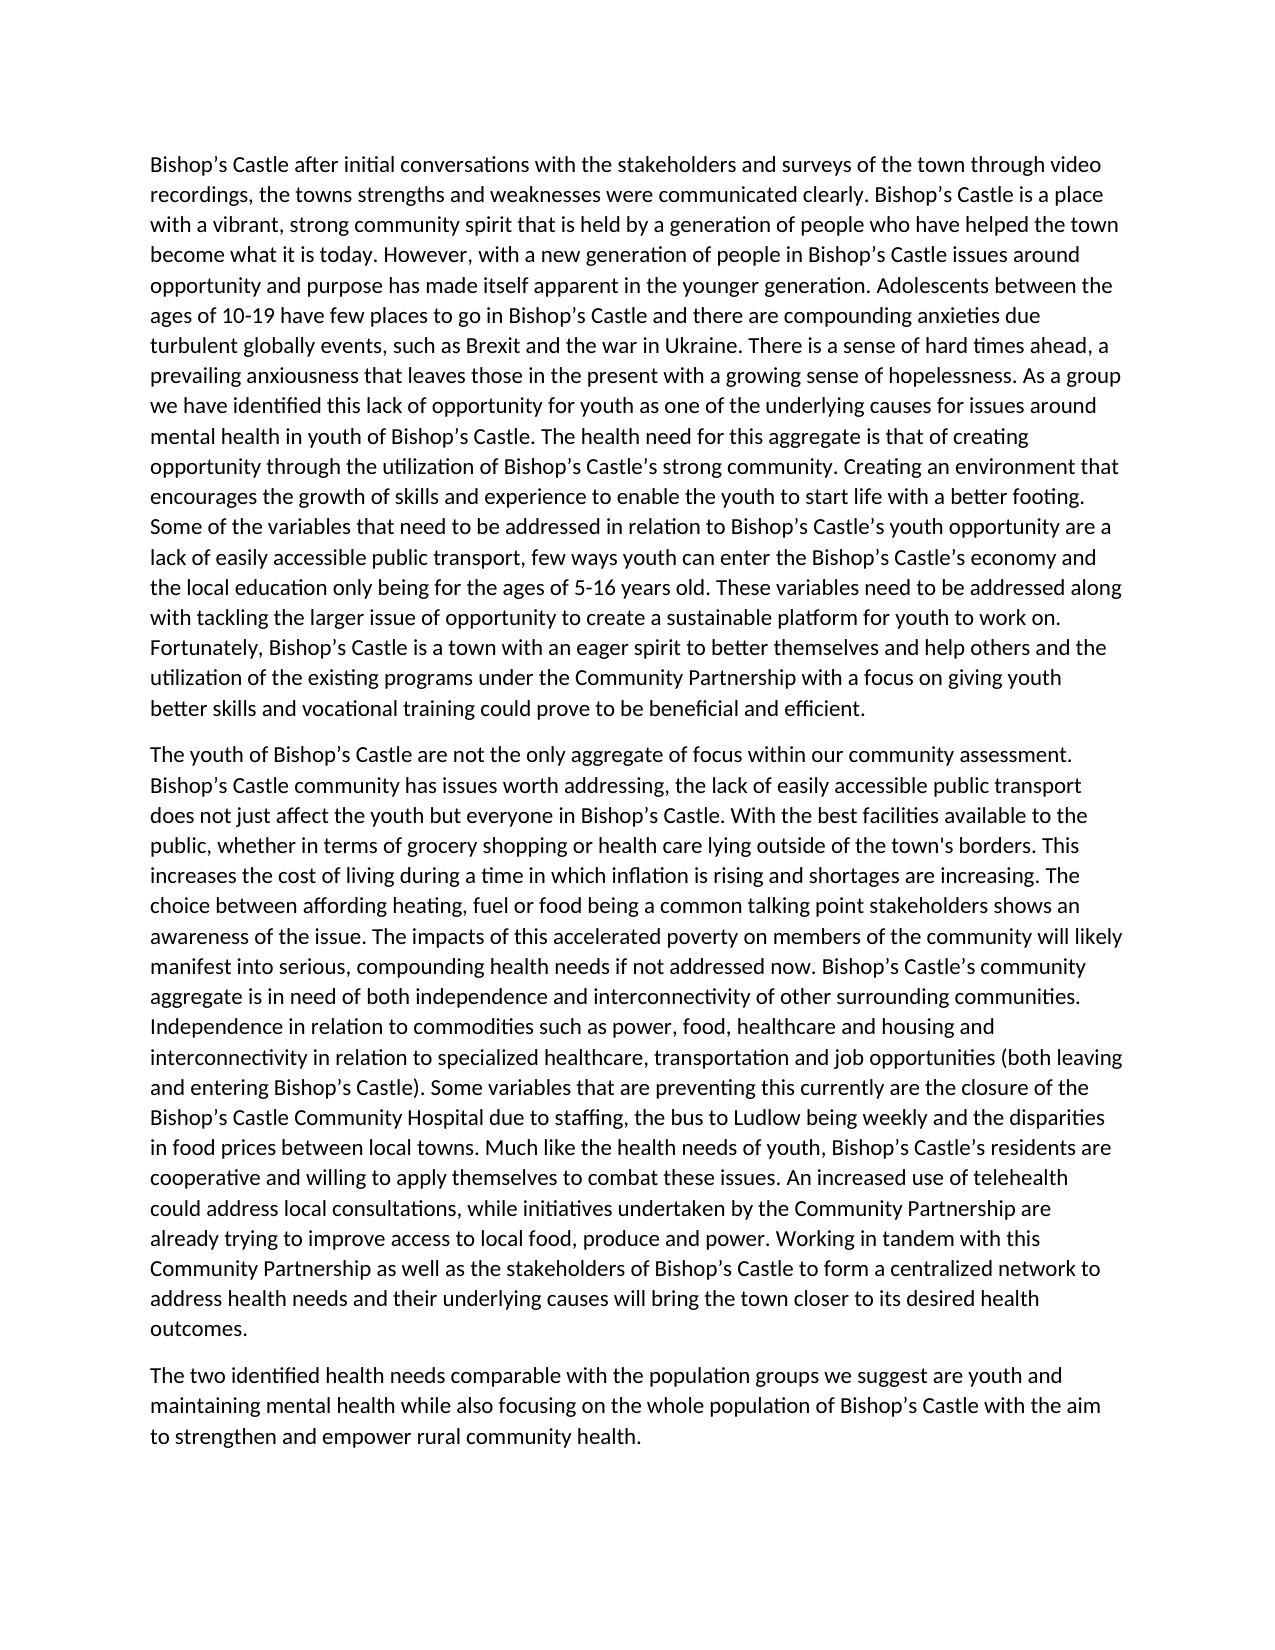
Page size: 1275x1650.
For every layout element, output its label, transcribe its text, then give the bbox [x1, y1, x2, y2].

text The two identified health needs comparable with the population groups we suggest are youth and maintaining mental health while also focusing on the whole population of Bishop’s Castle with the aim to strengthen and empower rural community health. [150, 1361, 1125, 1450]
text The youth of Bishop’s Castle are not the only aggregate of focus within our community assessment. Bishop’s Castle community has issues worth addressing, the lack of easily accessible public transport does not just affect the youth but everyone in Bishop’s Castle. With the best facilities available to the public, whether in terms of grocery shopping or health care lying outside of the town's borders. This increases the cost of living during a time in which inflation is rising and shortages are increasing. The choice between affording heating, fuel or food being a common talking point stakeholders shows an awareness of the issue. The impacts of this accelerated poverty on members of the community will likely manifest into serious, compounding health needs if not addressed now. Bishop’s Castle’s community aggregate is in need of both independence and interconnectivity of other surrounding communities. Independence in relation to commodities such as power, food, healthcare and housing and interconnectivity in relation to specialized healthcare, transportation and job opportunities (both leaving and entering Bishop’s Castle). Some variables that are preventing this currently are the closure of the Bishop’s Castle Community Hospital due to staffing, the bus to Ludlow being weekly and the disparities in food prices between local towns. Much like the health needs of youth, Bishop’s Castle’s residents are cooperative and willing to apply themselves to combat these issues. An increased use of telehealth could address local consultations, while initiatives undertaken by the Community Partnership are already trying to improve access to local food, produce and power. Working in tandem with this Community Partnership as well as the stakeholders of Bishop’s Castle to form a centralized network to address health needs and their underlying causes will bring the town closer to its desired health outcomes. [150, 741, 1125, 1343]
text Bishop’s Castle after initial conversations with the stakeholders and surveys of the town through video recordings, the towns strengths and weaknesses were communicated clearly. Bishop’s Castle is a place with a vibrant, strong community spirit that is held by a generation of people who have helped the town become what it is today. However, with a new generation of people in Bishop’s Castle issues around opportunity and purpose has made itself apparent in the younger generation. Adolescents between the ages of 10-19 have few places to go in Bishop’s Castle and there are compounding anxieties due turbulent globally events, such as Brexit and the war in Ukraine. There is a sense of hard times ahead, a prevailing anxiousness that leaves those in the present with a growing sense of hopelessness. As a group we have identified this lack of opportunity for youth as one of the underlying causes for issues around mental health in youth of Bishop’s Castle. The health need for this aggregate is that of creating opportunity through the utilization of Bishop’s Castle’s strong community. Creating an environment that encourages the growth of skills and experience to enable the youth to start life with a better footing. Some of the variables that need to be addressed in relation to Bishop’s Castle’s youth opportunity are a lack of easily accessible public transport, few ways youth can enter the Bishop’s Castle’s economy and the local education only being for the ages of 5-16 years old. These variables need to be addressed along with tackling the larger issue of opportunity to create a sustainable platform for youth to work on. Fortunately, Bishop’s Castle is a town with an eager spirit to better themselves and help others and the utilization of the existing programs under the Community Partnership with a focus on giving youth better skills and vocational training could prove to be beneficial and efficient. [150, 150, 1125, 722]
